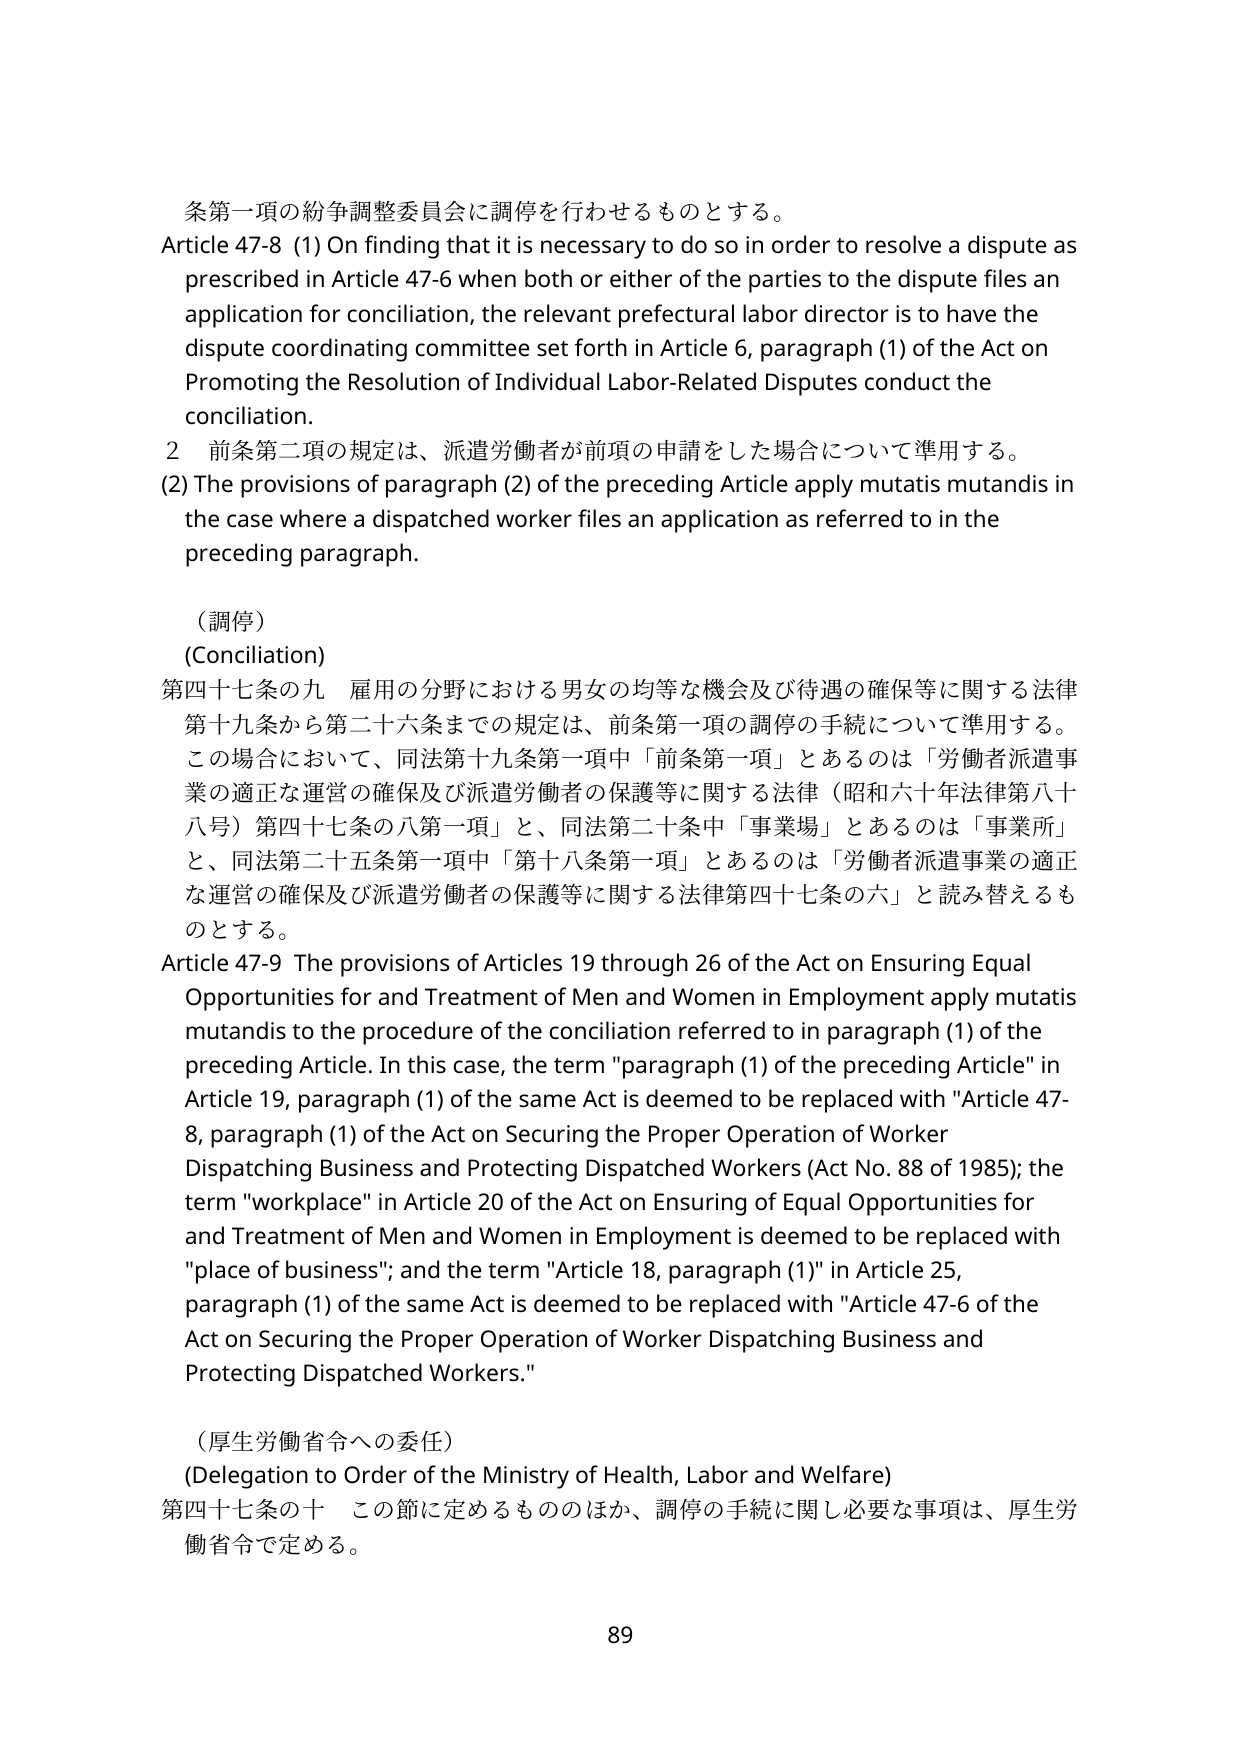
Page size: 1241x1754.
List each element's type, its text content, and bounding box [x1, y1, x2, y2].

text (2) The provisions of paragraph (2) of the preceding Article apply mutatis mutandis in the case where a dispatched worker files an application as referred to in the preceding paragraph. [161, 467, 1079, 569]
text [161, 194, 1079, 228]
text （厚生労働省令への委任） [184, 1424, 1079, 1458]
text ２ 前条第二項の規定は、派遣労働者が前項の申請をした場合について準用する。 [161, 433, 1079, 467]
text Article 47-8 (1) On finding that it is necessary to do so in order to resolve a dispute as prescribed in Article 47-6 when both or either of the parties to the dispute files an application for conciliation, the relevant prefectural labor director is to have the dispute coordinating committee set forth in Article 6, paragraph (1) of the Act on Promoting the Resolution of Individual Labor-Related Disputes conduct the conciliation. [161, 228, 1079, 433]
text 第四十七条の九 雇用の分野における男女の均等な機会及び待遇の確保等に関する法律第十九条から第二十六条までの規定は、前条第一項の調停の手続について準用する。この場合において、同法第十九条第一項中「前条第一項」とあるのは「労働者派遣事業の適正な運営の確保及び派遣労働者の保護等に関する法律（昭和六十年法律第八十八号）第四十七条の八第一項」と、同法第二十条中「事業場」とあるのは「事業所」と、同法第二十五条第一項中「第十八条第一項」とあるのは「労働者派遣事業の適正な運営の確保及び派遣労働者の保護等に関する法律第四十七条の六」と読み替えるものとする。 [161, 672, 1079, 945]
text （調停） [184, 604, 1079, 638]
text 第四十七条の十 この節に定めるもののほか、調停の手続に関し必要な事項は、厚生労働省令で定める。 [161, 1492, 1079, 1560]
text Article 47-9 The provisions of Articles 19 through 26 of the Act on Ensuring Equal Opportunities for and Treatment of Men and Women in Employment apply mutatis mutandis to the procedure of the conciliation referred to in paragraph (1) of the preceding Article. In this case, the term "paragraph (1) of the preceding Article" in Article 19, paragraph (1) of the same Act is deemed to be replaced with "Article 47-8, paragraph (1) of the Act on Securing the Proper Operation of Worker Dispatching Business and Protecting Dispatched Workers (Act No. 88 of 1985); the term "workplace" in Article 20 of the Act on Ensuring of Equal Opportunities for and Treatment of Men and Women in Employment is deemed to be replaced with "place of business"; and the term "Article 18, paragraph (1)" in Article 25, paragraph (1) of the same Act is deemed to be replaced with "Article 47-6 of the Act on Securing the Proper Operation of Worker Dispatching Business and Protecting Dispatched Workers." [161, 945, 1079, 1389]
text (Conciliation) [184, 638, 1079, 672]
text (Delegation to Order of the Ministry of Health, Labor and Welfare) [184, 1458, 1079, 1492]
